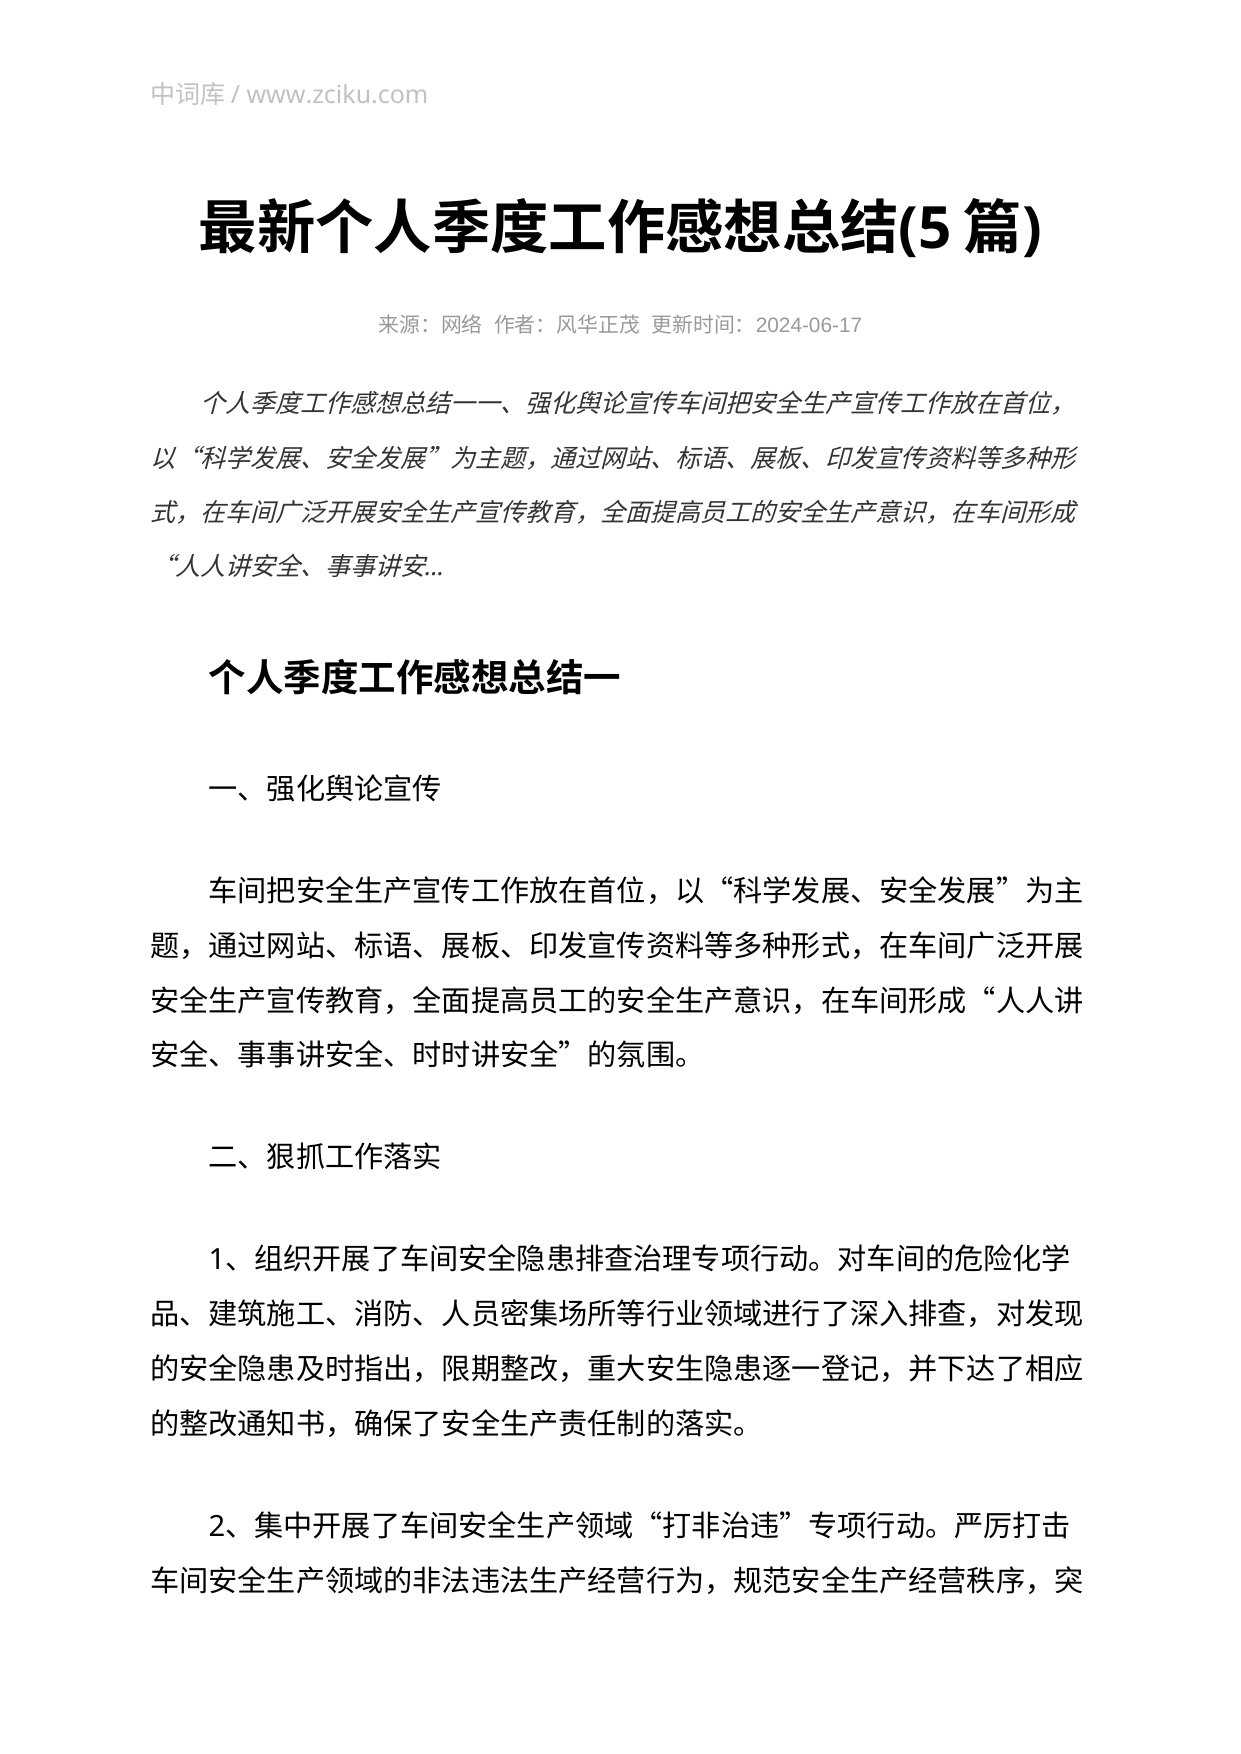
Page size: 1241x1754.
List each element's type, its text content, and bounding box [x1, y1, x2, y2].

text 来源：网络 作者：风华正茂 更新时间：2024-06-17 [150, 313, 1090, 337]
text 个人季度工作感想总结一 [150, 648, 1090, 702]
text 车间把安全生产宣传工作放在首位，以“科学发展、安全发展”为主题，通过网站、标语、展板、印发宣传资料等多种形式，在车间广泛开展安全生产宣传教育，全面提高员工的安全生产意识，在车间形成“人人讲安全、事事讲安全、时时讲安全”的氛围。 [150, 867, 1090, 1074]
text 二、狠抓工作落实 [150, 1134, 1090, 1176]
text 1、组织开展了车间安全隐患排查治理专项行动。对车间的危险化学品、建筑施工、消防、人员密集场所等行业领域进行了深入排查，对发现的安全隐患及时指出，限期整改，重大安生隐患逐一登记，并下达了相应的整改通知书，确保了安全生产责任制的落实。 [150, 1236, 1090, 1443]
text 一、强化舆论宣传 [150, 766, 1090, 808]
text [150, 1502, 1090, 1599]
subtitle 最新个人季度工作感想总结(5篇) [150, 181, 1090, 266]
text 个人季度工作感想总结一一、强化舆论宣传车间把安全生产宣传工作放在首位，以“科学发展、安全发展”为主题，通过网站、标语、展板、印发宣传资料等多种形式，在车间广泛开展安全生产宣传教育，全面提高员工的安全生产意识，在车间形成“人人讲安全、事事讲安... [150, 384, 1090, 583]
